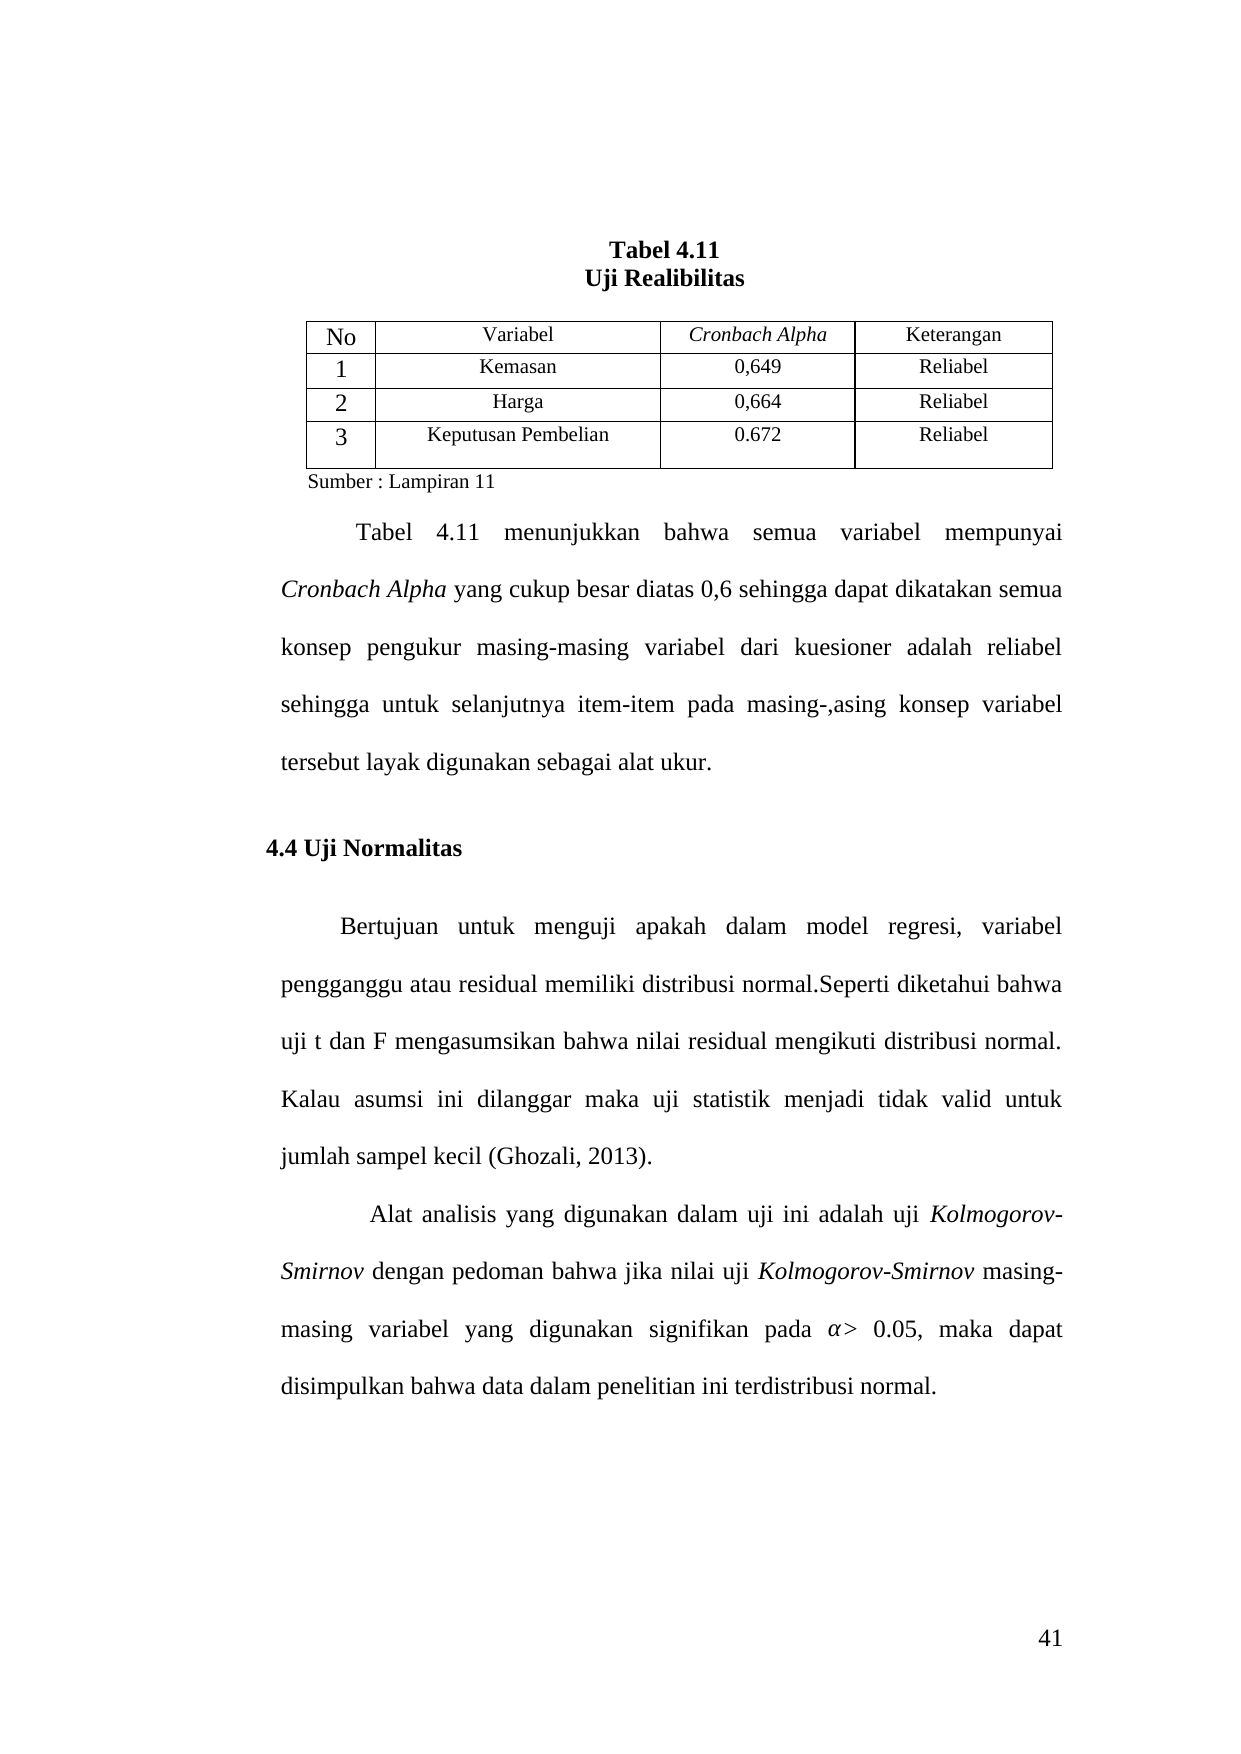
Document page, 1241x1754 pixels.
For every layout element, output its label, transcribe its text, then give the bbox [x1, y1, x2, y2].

table_header Cronbach Alpha [661, 322, 854, 353]
table_cell 2 [307, 389, 375, 421]
table_cell Reliabel [856, 422, 1052, 468]
text Tabel 4.11 menunjukkan bahwa semua variabel mempunyai Cronbach Alpha yang cukup besar diatas 0,6 sehingga dapat dikatakan semua konsep pengukur masing-masing variabel dari kuesioner adalah reliabel sehingga untuk selanjutnya item-item pada masing-,asing konsep variabel tersebut layak digunakan sebagai alat ukur. [281, 517, 1063, 776]
table_cell 0,649 [661, 354, 854, 387]
table_cell 3 [307, 422, 375, 468]
table_cell 1 [307, 354, 375, 387]
table_cell Keputusan Pembelian [376, 422, 660, 468]
text Tabel 4.11 [266, 235, 1063, 263]
text Alat analisis yang digunakan dalam uji ini adalah uji Kolmogorov-Smirnov dengan pedoman bahwa jika nilai uji Kolmogorov-Smirnov masing-masing variabel yang digunakan signifikan pada > 0.05, maka dapat disimpulkan bahwa data dalam penelitian ini terdistribusi normal. [281, 1199, 1063, 1400]
table_header No [307, 322, 375, 353]
text Bertujuan untuk menguji apakah dalam model regresi, variabel pengganggu atau residual memiliki distribusi normal.Seperti diketahui bahwa uji t dan F mengasumsikan bahwa nilai residual mengikuti distribusi normal. Kalau asumsi ini dilanggar maka uji statistik menjadi tidak valid untuk jumlah sampel kecil (Ghozali, 2013). [281, 911, 1063, 1170]
table_cell 0,664 [661, 389, 854, 421]
text Uji Realibilitas [266, 263, 1063, 292]
table_cell Reliabel [856, 389, 1052, 421]
table_cell 0.672 [661, 422, 854, 468]
text 4.4 Uji Normalitas [266, 833, 1063, 862]
text Sumber : Lampiran 11 [266, 469, 1063, 493]
table_cell Reliabel [856, 354, 1052, 387]
table_cell Harga [376, 389, 660, 421]
table_header Variabel [376, 322, 660, 353]
table_cell Kemasan [376, 354, 660, 387]
table_header Keterangan [856, 322, 1052, 353]
